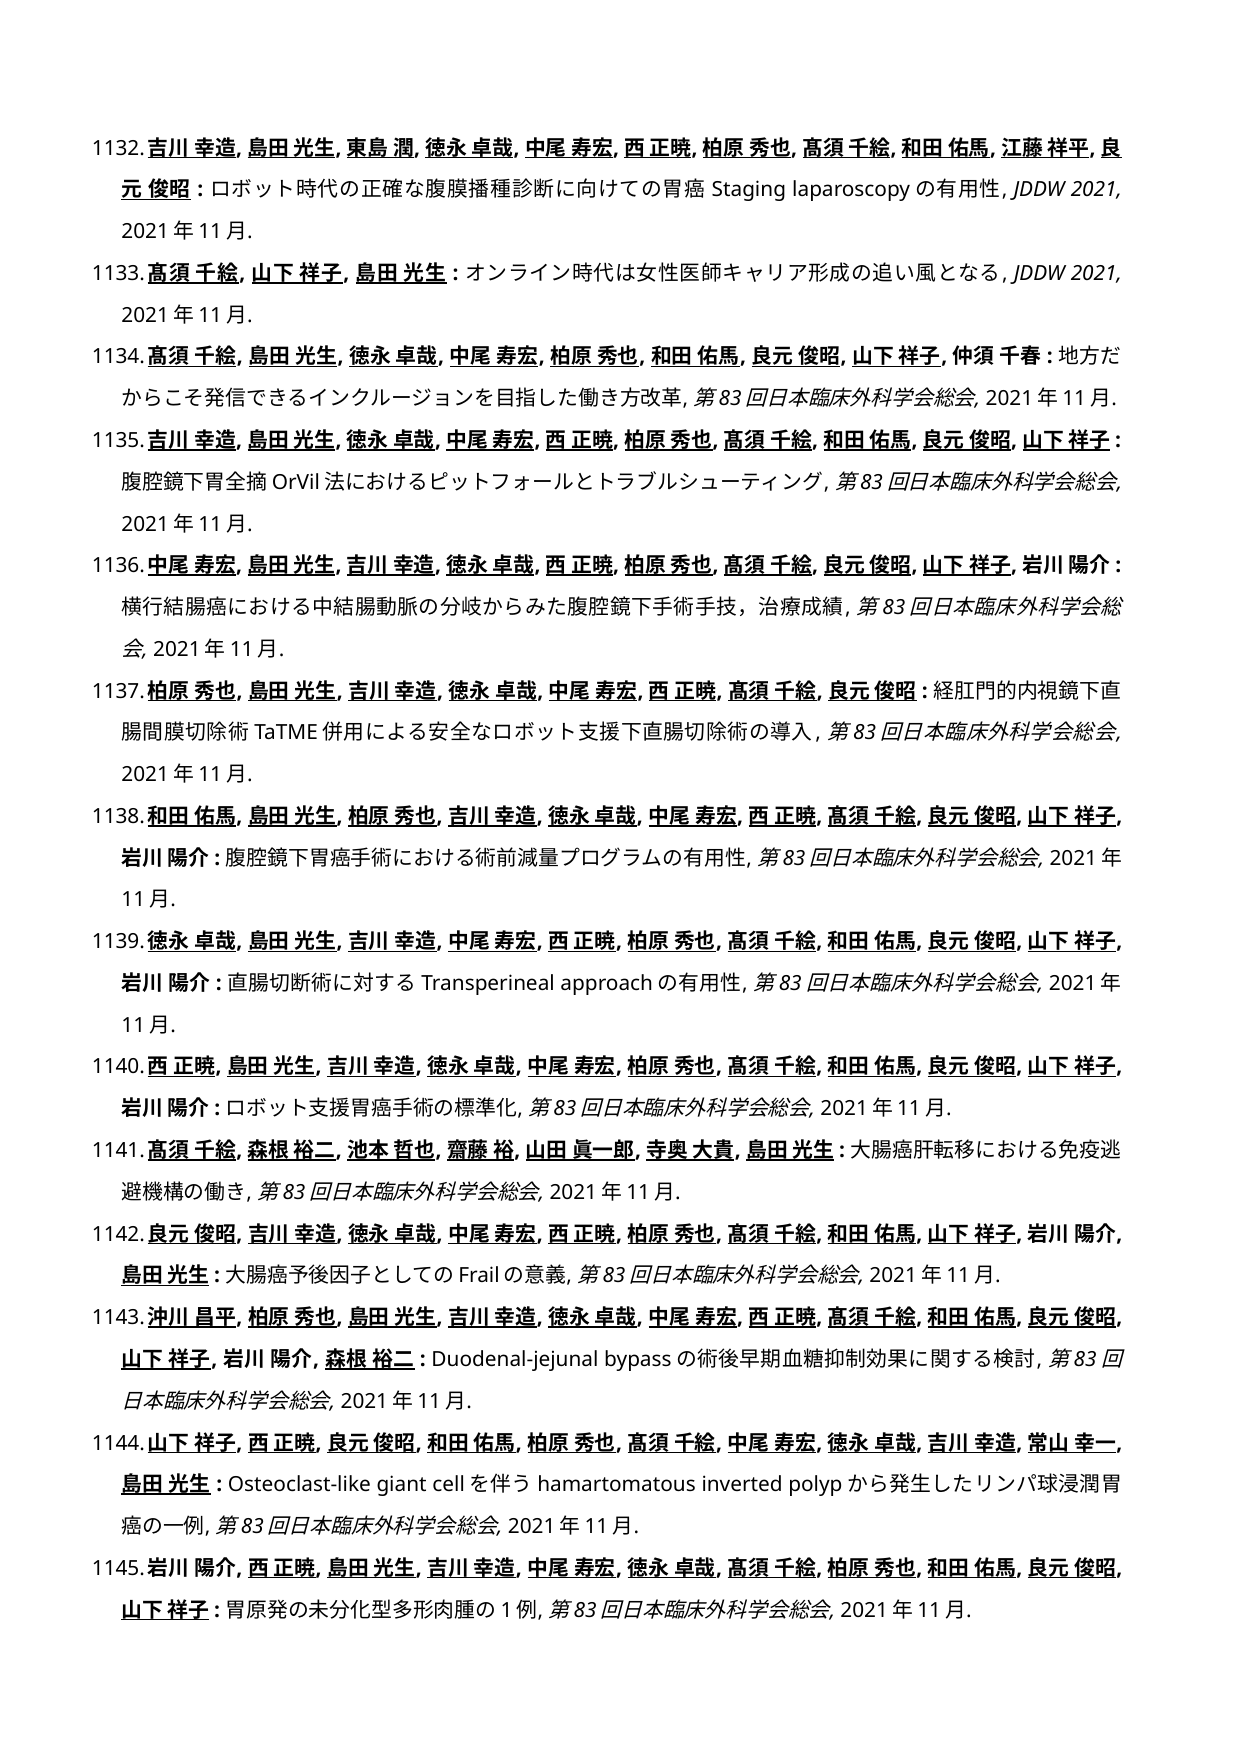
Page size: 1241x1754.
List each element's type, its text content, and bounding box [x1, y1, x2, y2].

list 吉川 幸造, 島田 光生, 徳永 卓哉, 中尾 寿宏, 西 正暁, 柏原 秀也, 髙須 千絵, 和田 佑馬, 良元 俊昭, 山下 祥子 : 腹腔鏡下胃全摘OrVil法におけるピットフォールとトラブルシューティング, 第83回日本臨床外科学会総会, 2021年11月. [92, 417, 1122, 543]
list 中尾 寿宏, 島田 光生, 吉川 幸造, 徳永 卓哉, 西 正暁, 柏原 秀也, 髙須 千絵, 良元 俊昭, 山下 祥子, 岩川 陽介 : 横行結腸癌における中結腸動脈の分岐からみた腹腔鏡下手術手技，治療成績, 第83回日本臨床外科学会総会, 2021年11月. [92, 543, 1122, 668]
list 西 正暁, 島田 光生, 吉川 幸造, 徳永 卓哉, 中尾 寿宏, 柏原 秀也, 髙須 千絵, 和田 佑馬, 良元 俊昭, 山下 祥子, 岩川 陽介 : ロボット支援胃癌手術の標準化, 第83回日本臨床外科学会総会, 2021年11月. [92, 1044, 1122, 1128]
list 和田 佑馬, 島田 光生, 柏原 秀也, 吉川 幸造, 徳永 卓哉, 中尾 寿宏, 西 正暁, 髙須 千絵, 良元 俊昭, 山下 祥子, 岩川 陽介 : 腹腔鏡下胃癌手術における術前減量プログラムの有用性, 第83回日本臨床外科学会総会, 2021年11月. [92, 793, 1122, 919]
list 沖川 昌平, 柏原 秀也, 島田 光生, 吉川 幸造, 徳永 卓哉, 中尾 寿宏, 西 正暁, 髙須 千絵, 和田 佑馬, 良元 俊昭, 山下 祥子, 岩川 陽介, 森根 裕二 : Duodenal-jejunal bypassの術後早期血糖抑制効果に関する検討, 第83回日本臨床外科学会総会, 2021年11月. [92, 1295, 1122, 1420]
list 徳永 卓哉, 島田 光生, 吉川 幸造, 中尾 寿宏, 西 正暁, 柏原 秀也, 髙須 千絵, 和田 佑馬, 良元 俊昭, 山下 祥子, 岩川 陽介 : 直腸切断術に対するTransperineal approachの有用性, 第83回日本臨床外科学会総会, 2021年11月. [92, 919, 1122, 1044]
list 柏原 秀也, 島田 光生, 吉川 幸造, 徳永 卓哉, 中尾 寿宏, 西 正暁, 髙須 千絵, 良元 俊昭 : 経肛門的内視鏡下直腸間膜切除術TaTME併用による安全なロボット支援下直腸切除術の導入, 第83回日本臨床外科学会総会, 2021年11月. [92, 668, 1122, 793]
list 髙須 千絵, 山下 祥子, 島田 光生 : オンライン時代は女性医師キャリア形成の追い風となる, JDDW 2021, 2021年11月. [92, 250, 1122, 334]
list 岩川 陽介, 西 正暁, 島田 光生, 吉川 幸造, 中尾 寿宏, 徳永 卓哉, 髙須 千絵, 柏原 秀也, 和田 佑馬, 良元 俊昭, 山下 祥子 : 胃原発の未分化型多形肉腫の1例, 第83回日本臨床外科学会総会, 2021年11月. [92, 1545, 1122, 1629]
list 山下 祥子, 西 正暁, 良元 俊昭, 和田 佑馬, 柏原 秀也, 髙須 千絵, 中尾 寿宏, 徳永 卓哉, 吉川 幸造, 常山 幸一, 島田 光生 : Osteoclast-like giant cellを伴うhamartomatous inverted polypから発生したリンパ球浸潤胃癌の一例, 第83回日本臨床外科学会総会, 2021年11月. [92, 1420, 1122, 1545]
list 髙須 千絵, 島田 光生, 徳永 卓哉, 中尾 寿宏, 柏原 秀也, 和田 佑馬, 良元 俊昭, 山下 祥子, 仲須 千春 : 地方だからこそ発信できるインクルージョンを目指した働き方改革, 第83回日本臨床外科学会総会, 2021年11月. [92, 334, 1122, 417]
list 良元 俊昭, 吉川 幸造, 徳永 卓哉, 中尾 寿宏, 西 正暁, 柏原 秀也, 髙須 千絵, 和田 佑馬, 山下 祥子, 岩川 陽介, 島田 光生 : 大腸癌予後因子としてのFrailの意義, 第83回日本臨床外科学会総会, 2021年11月. [92, 1211, 1122, 1295]
list 吉川 幸造, 島田 光生, 東島 潤, 徳永 卓哉, 中尾 寿宏, 西 正暁, 柏原 秀也, 髙須 千絵, 和田 佑馬, 江藤 祥平, 良元 俊昭 : ロボット時代の正確な腹膜播種診断に向けての胃癌Staging laparoscopyの有用性, JDDW 2021, 2021年11月. [92, 125, 1122, 250]
list 髙須 千絵, 森根 裕二, 池本 哲也, 齋藤 裕, 山田 眞一郎, 寺奥 大貴, 島田 光生 : 大腸癌肝転移における免疫逃避機構の働き, 第83回日本臨床外科学会総会, 2021年11月. [92, 1128, 1122, 1211]
